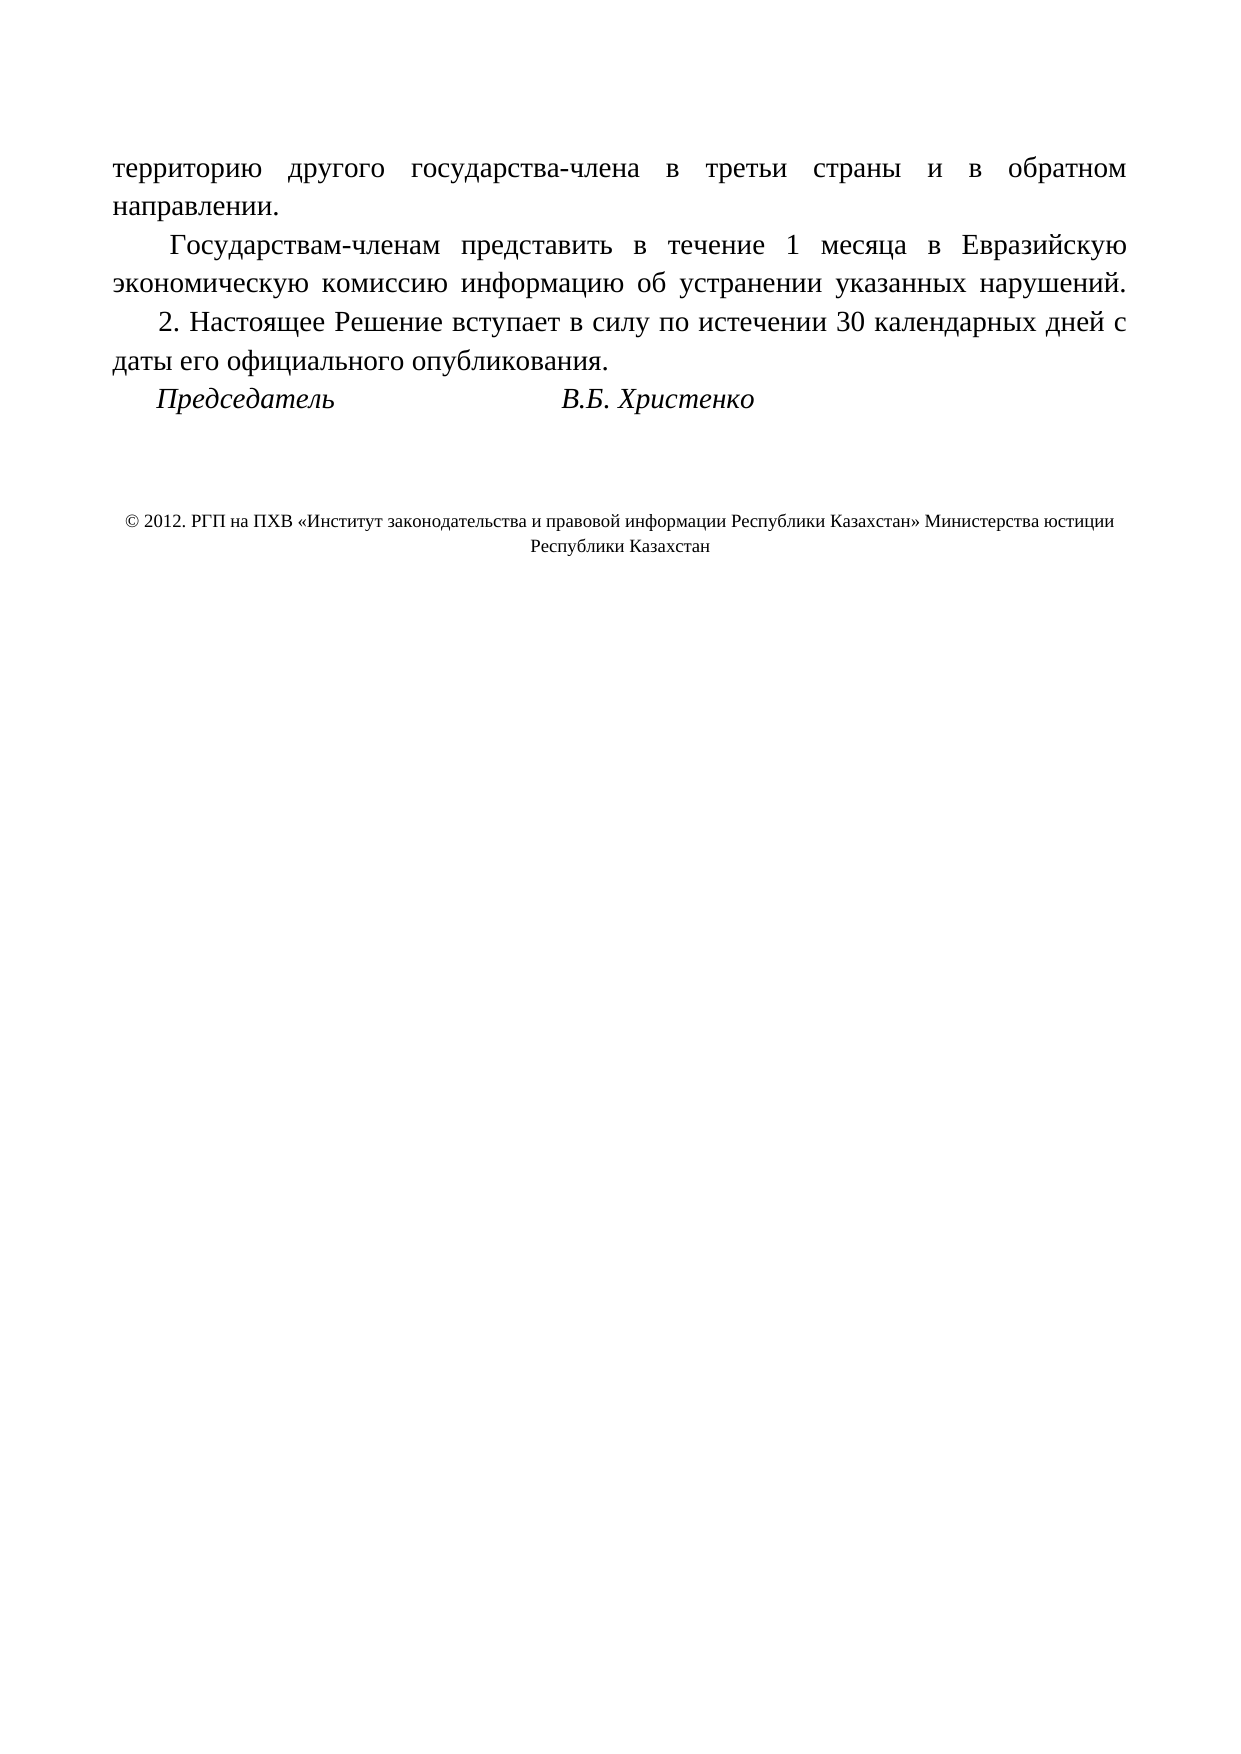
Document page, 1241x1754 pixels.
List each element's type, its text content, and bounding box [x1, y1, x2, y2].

text © 2012. РГП на ПХВ «Институт законодательства и правовой информации Республики Казахстан» Министерства юстиции Республики Казахстан [112, 510, 1128, 557]
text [112, 150, 1128, 376]
text Председатель В.Б. Христенко [112, 381, 1128, 415]
